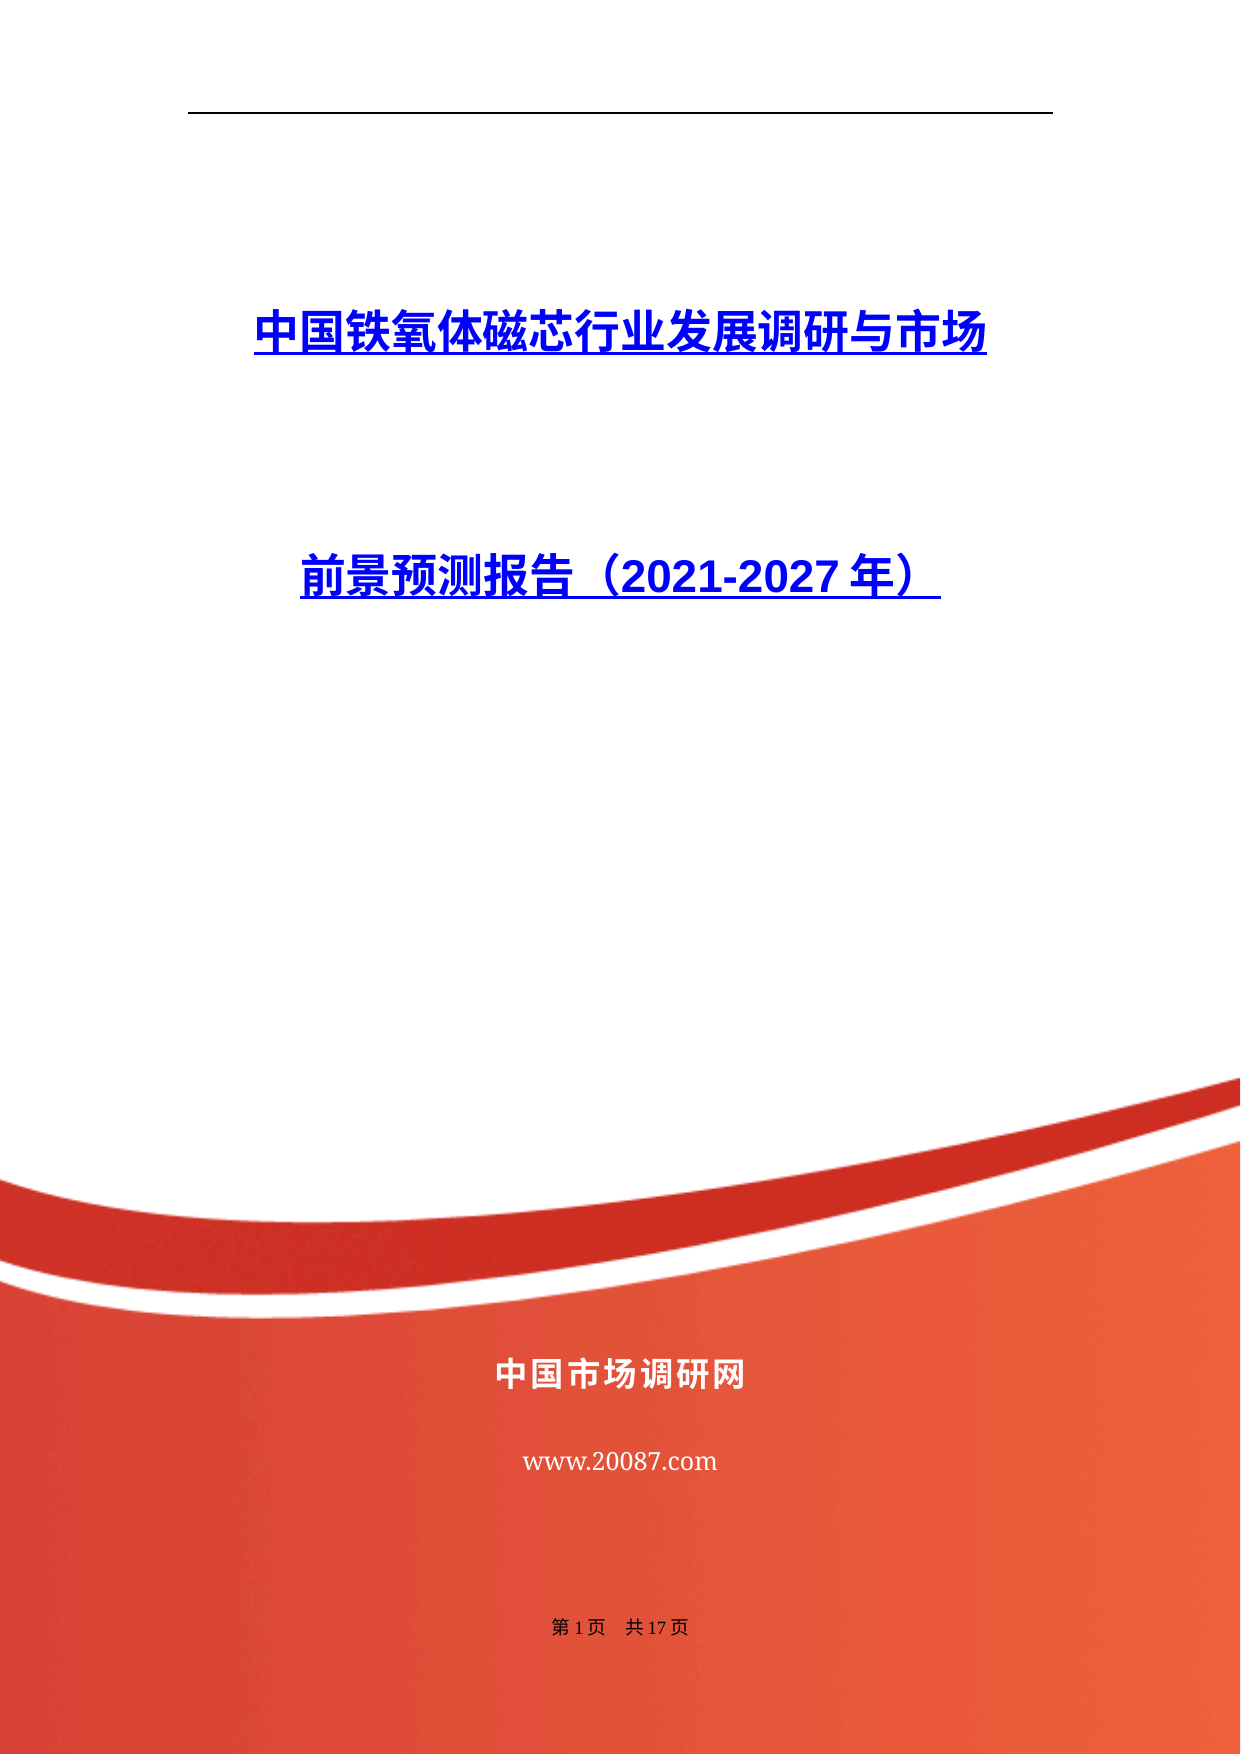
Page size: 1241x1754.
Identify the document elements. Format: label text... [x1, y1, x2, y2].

table_header 中国铁氧体磁芯行业发展调研与市场前景预测报告（2021-2027年） [188, 207, 1053, 773]
picture [0, 1006, 1241, 1754]
text www.20087.com [187, 1428, 1053, 1493]
subtitle 中国市场调研网 [187, 1339, 1053, 1404]
